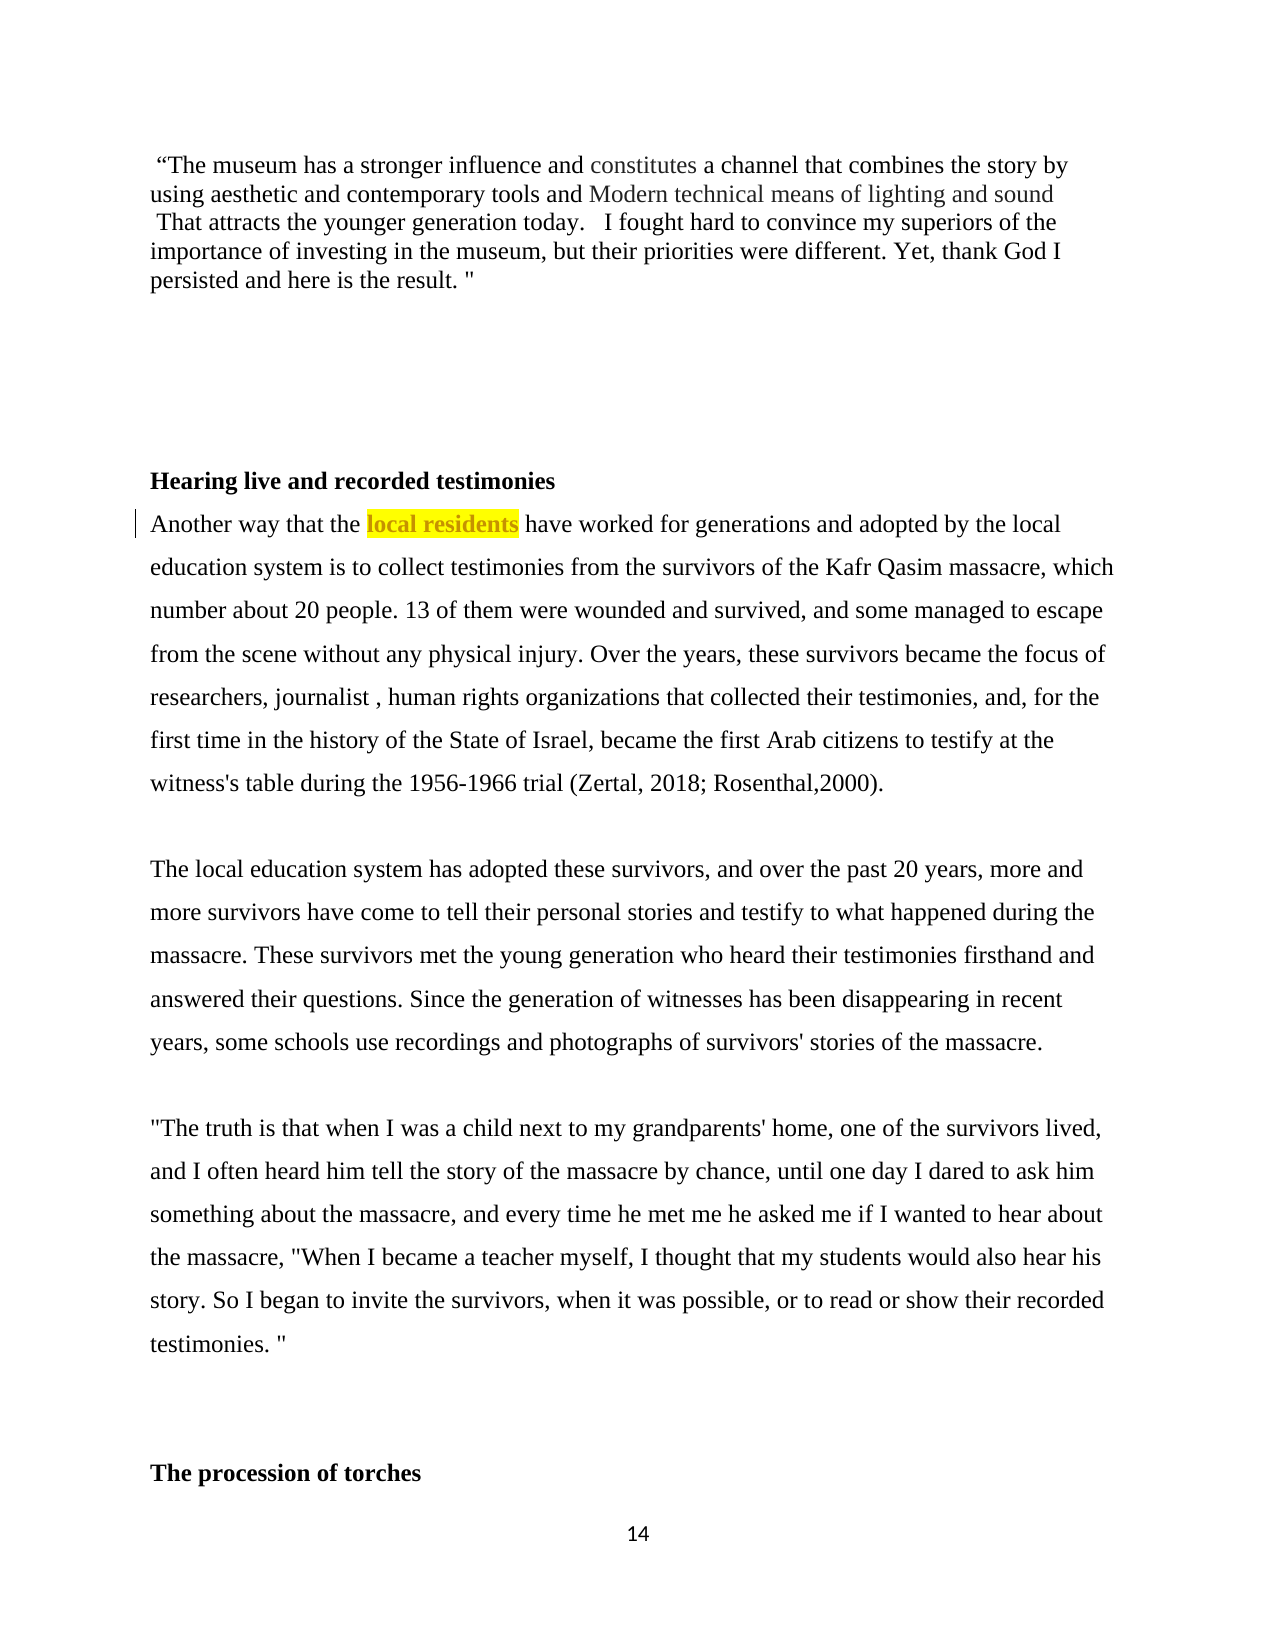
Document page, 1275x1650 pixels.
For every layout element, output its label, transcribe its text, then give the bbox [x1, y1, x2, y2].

text Hearing live and recorded testimonies [150, 466, 1125, 495]
text "The truth is that when I was a child next to my grandparents' home, one of the survivors lived, and I often heard him tell the story of the massacre by chance, until one day I dared to ask him something about the massacre, and every time he met me he asked me if I wanted to hear about the massacre, "When I became a teacher myself, I thought that my students would also hear his story. So I began to invite the survivors, when it was possible, or to read or show their recorded testimonies. " [150, 1113, 1125, 1357]
text The procession of torches [150, 1458, 1125, 1487]
text Another way that the local residents have worked for generations and adopted by the local education system is to collect testimonies from the survivors of the Kafr Qasim massacre, which number about 20 people. 13 of them were wounded and survived, and some managed to escape from the scene without any physical injury. Over the years, these survivors became the focus of researchers, journalist , human rights organizations that collected their testimonies, and, for the first time in the history of the State of Israel, became the first Arab citizens to testify at the witness's table during the 1956-1966 trial (Zertal, 2018; Rosenthal,2000). [150, 509, 1125, 797]
text “The museum has a stronger influence and constitutes a channel that combines the story by using aesthetic and contemporary tools and Modern technical means of lighting and sound [150, 150, 1125, 207]
text That attracts the younger generation today. I fought hard to convince my superiors of the importance of investing in the museum, but their priorities were different. Yet, thank God I persisted and here is the result. " [150, 207, 1125, 294]
text The local education system has adopted these survivors, and over the past 20 years, more and more survivors have come to tell their personal stories and testify to what happened during the massacre. These survivors met the young generation who heard their testimonies firsthand and answered their questions. Since the generation of witnesses has been disappearing in recent years, some schools use recordings and photographs of survivors' stories of the massacre. [150, 854, 1125, 1056]
